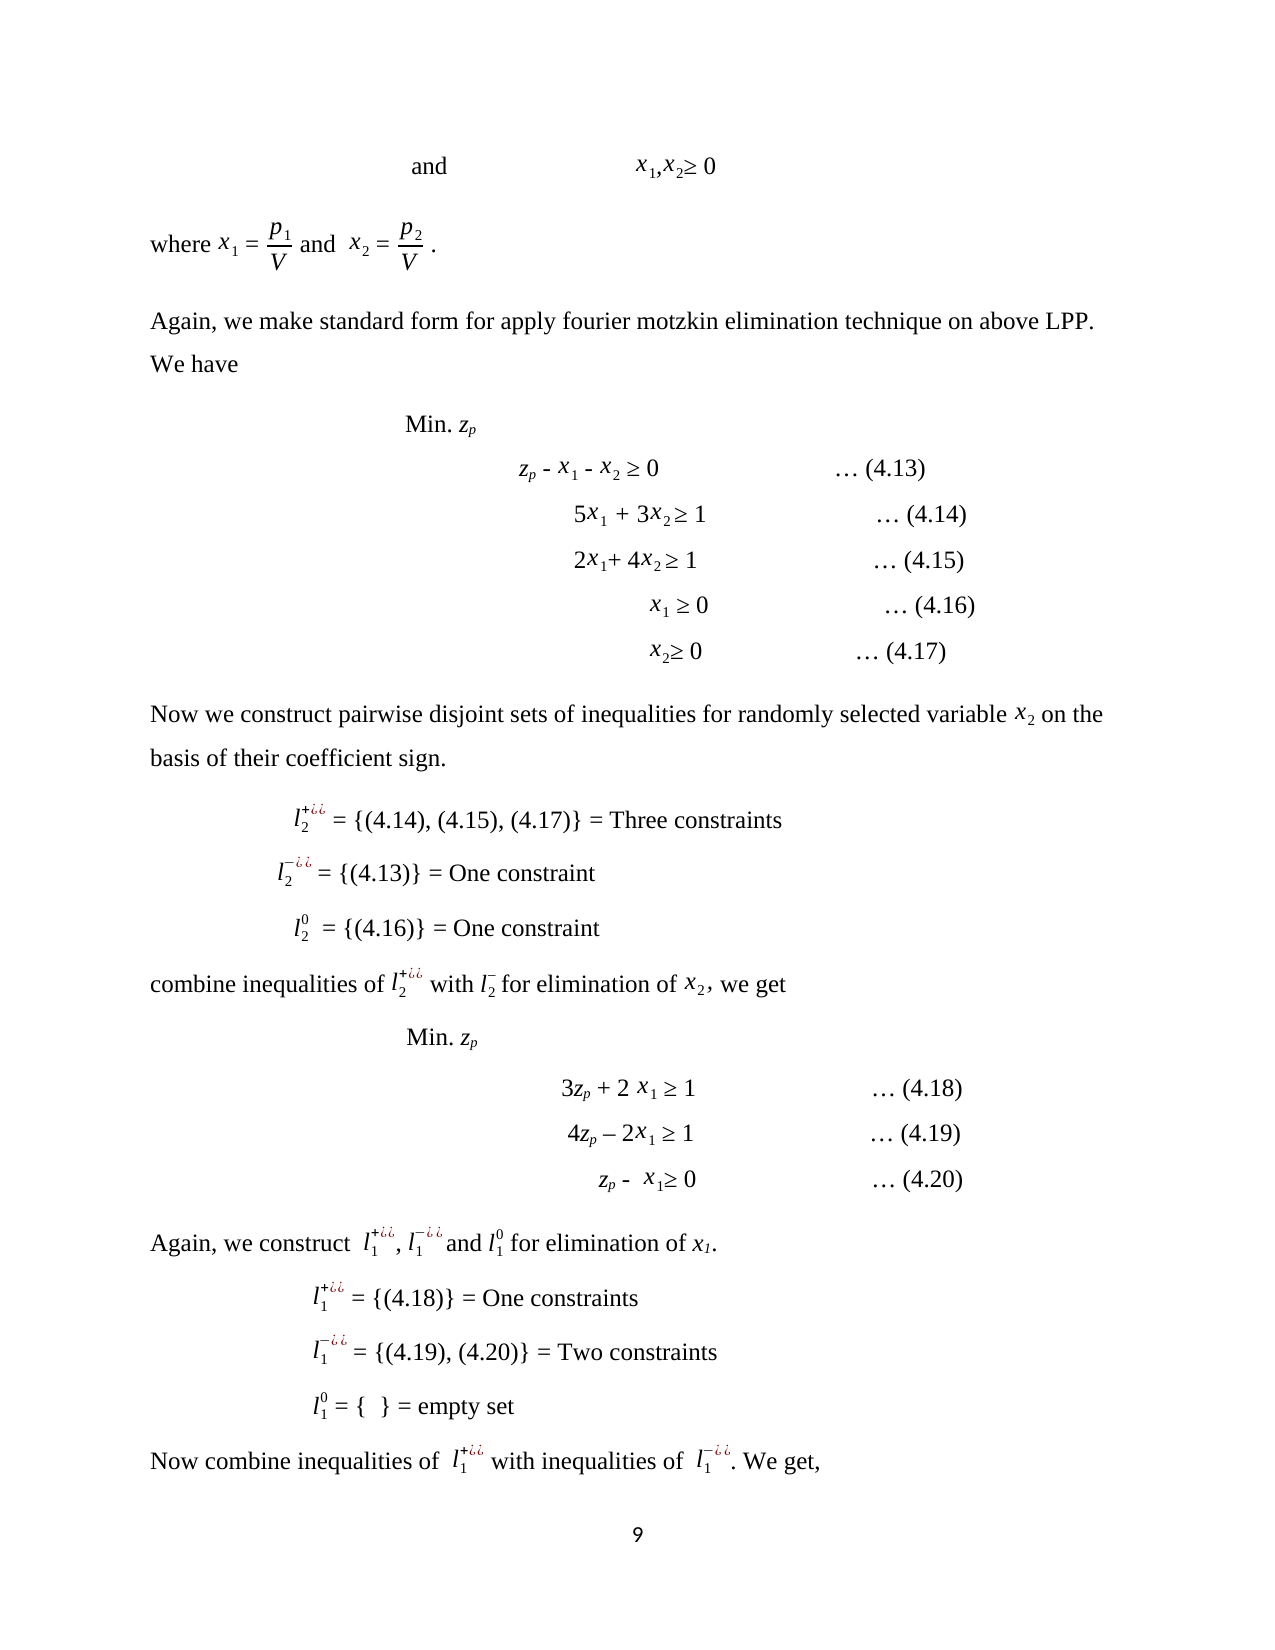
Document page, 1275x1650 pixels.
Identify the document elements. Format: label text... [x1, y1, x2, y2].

text where = and = . [150, 212, 1125, 275]
list 2+ 4 ≥ 1 … (4.15) [236, 544, 1125, 575]
list ≥ 0 … (4.17) [236, 635, 1125, 666]
text = {(4.13)} = One constraint [150, 857, 1125, 889]
text = {(4.14), (4.15), (4.17)} = Three constraints [150, 803, 1125, 836]
list zp - - ≥ 0 … (4.13) [236, 452, 1125, 483]
text combine inequalities of with for elimination of we get [150, 966, 1125, 1001]
list 3zp + 2 ≥ 1 … (4.18) [236, 1071, 1125, 1103]
text Now combine inequalities of with inequalities of . We get, [150, 1444, 1125, 1477]
text Now we construct pairwise disjoint sets of inequalities for randomly selected variable on the basis of their coefficient sign. [150, 697, 1125, 772]
text = {(4.16)} = One constraint [150, 910, 1125, 945]
list Min. zp [236, 409, 1125, 438]
list and ,≥ 0 [236, 150, 1125, 181]
text Min. zp [150, 1022, 1125, 1051]
list 5 + 3 ≥ 1 … (4.14) [236, 498, 1125, 529]
text = {(4.18)} = One constraints [150, 1281, 1125, 1314]
list 4zp – 2 ≥ 1 … (4.19) [236, 1117, 1125, 1148]
list zp - ≥ 0 … (4.20) [236, 1163, 1125, 1194]
text Again, we construct , and for elimination of x1. [150, 1225, 1125, 1260]
text = { } = empty set [150, 1388, 1125, 1423]
text = {(4.19), (4.20)} = Two constraints [150, 1335, 1125, 1367]
list ≥ 0 … (4.16) [236, 589, 1125, 621]
text Again, we make standard form for apply fourier motzkin elimination technique on above LPP. We have [150, 306, 1125, 378]
